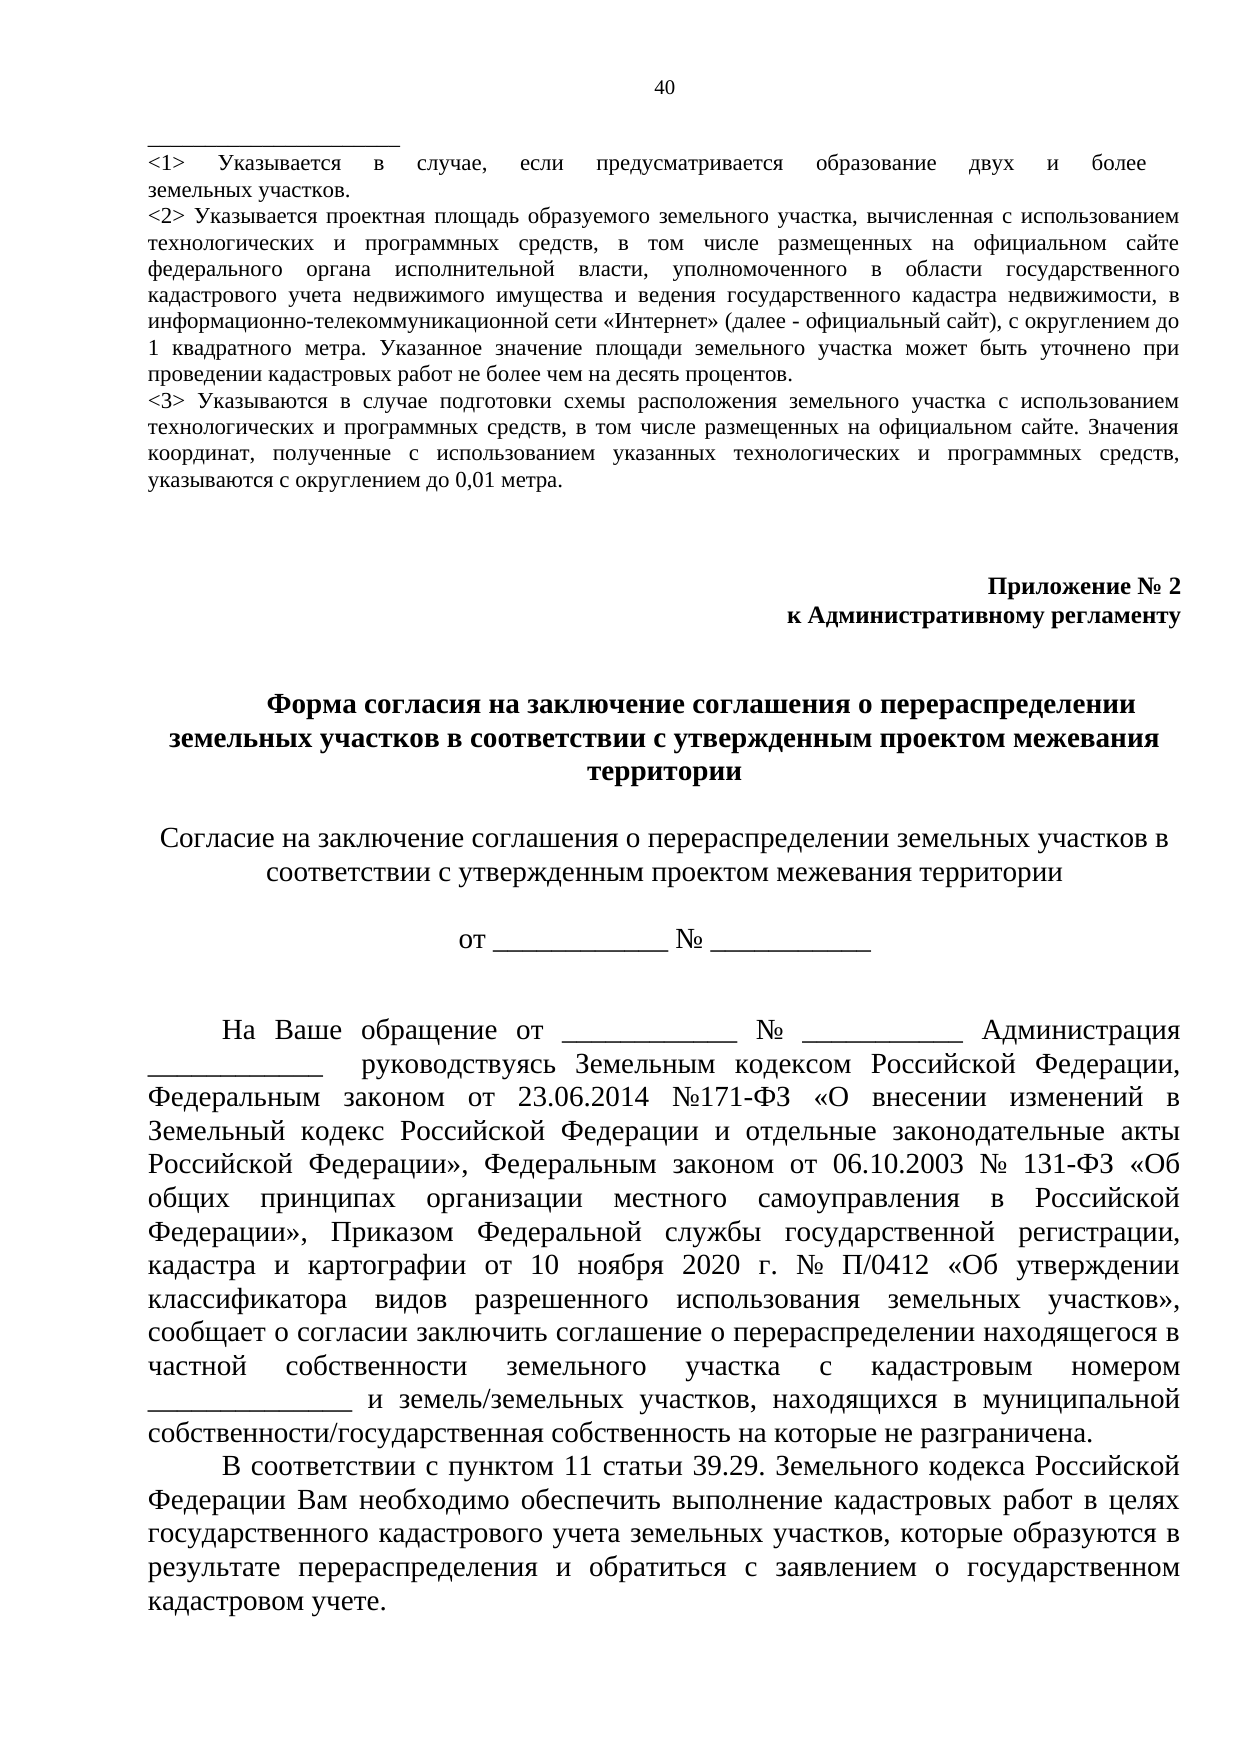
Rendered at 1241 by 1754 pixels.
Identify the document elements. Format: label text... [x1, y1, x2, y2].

text к Административному регламенту [148, 600, 1181, 629]
text В соответствии с пунктом 11 статьи 39.29. Земельного кодекса Российской Федерации Вам необходимо обеспечить выполнение кадастровых работ в целях государственного кадастрового учета земельных участков, которые образуются в результате перераспределения и обратиться с заявлением о государственном кадастровом учете. [148, 1448, 1181, 1616]
text Форма согласия на заключение соглашения о перераспределении земельных участков в соответствии с утвержденным проектом межевания территории [148, 686, 1181, 787]
text <2> Указывается проектная площадь образуемого земельного участка, вычисленная с использованием технологических и программных средств, в том числе размещенных на официальном сайте федерального органа исполнительной власти, уполномоченного в области государственного кадастрового учета недвижимого имущества и ведения государственного кадастра недвижимости, в информационно-телекоммуникационной сети «Интернет» (далее - официальный сайт), с округлением до 1 квадратного метра. Указанное значение площади земельного участка может быть уточнено при проведении кадастровых работ не более чем на десять процентов. [148, 202, 1181, 387]
text <3> Указываются в случае подготовки схемы расположения земельного участка с использованием технологических и программных средств, в том числе размещенных на официальном сайте. Значения координат, полученные с использованием указанных технологических и программных средств, указываются с округлением до 0,01 метра. [148, 387, 1181, 492]
text Согласие на заключение соглашения о перераспределении земельных участков в соответствии с утвержденным проектом межевания территории [148, 787, 1181, 888]
text ______________________ <1> Указывается в случае, если предусматривается образование двух и более земельных участков. [148, 123, 1181, 202]
text от ____________ № ___________ [148, 921, 1181, 955]
text На Ваше обращение от ____________ № ___________ Администрация ____________ руководствуясь Земельным кодексом Российской Федерации, Федеральным законом от 23.06.2014 №171-ФЗ «О внесении изменений в Земельный кодекс Российской Федерации и отдельные законодательные акты Российской Федерации», Федеральным законом от 06.10.2003 № 131-ФЗ «Об общих принципах организации местного самоуправления в Российской Федерации», Приказом Федеральной службы государственной регистрации, кадастра и картографии от 10 ноября 2020 г. № П/0412 «Об утверждении классификатора видов разрешенного использования земельных участков», сообщает о согласии заключить соглашение о перераспределении находящегося в частной собственности земельного участка c кадастровым номером ______________ и земель/земельных участков, находящихся в муниципальной собственности/государственная собственность на которые не разграничена. [148, 1012, 1181, 1448]
text Приложение № 2 [148, 571, 1181, 600]
